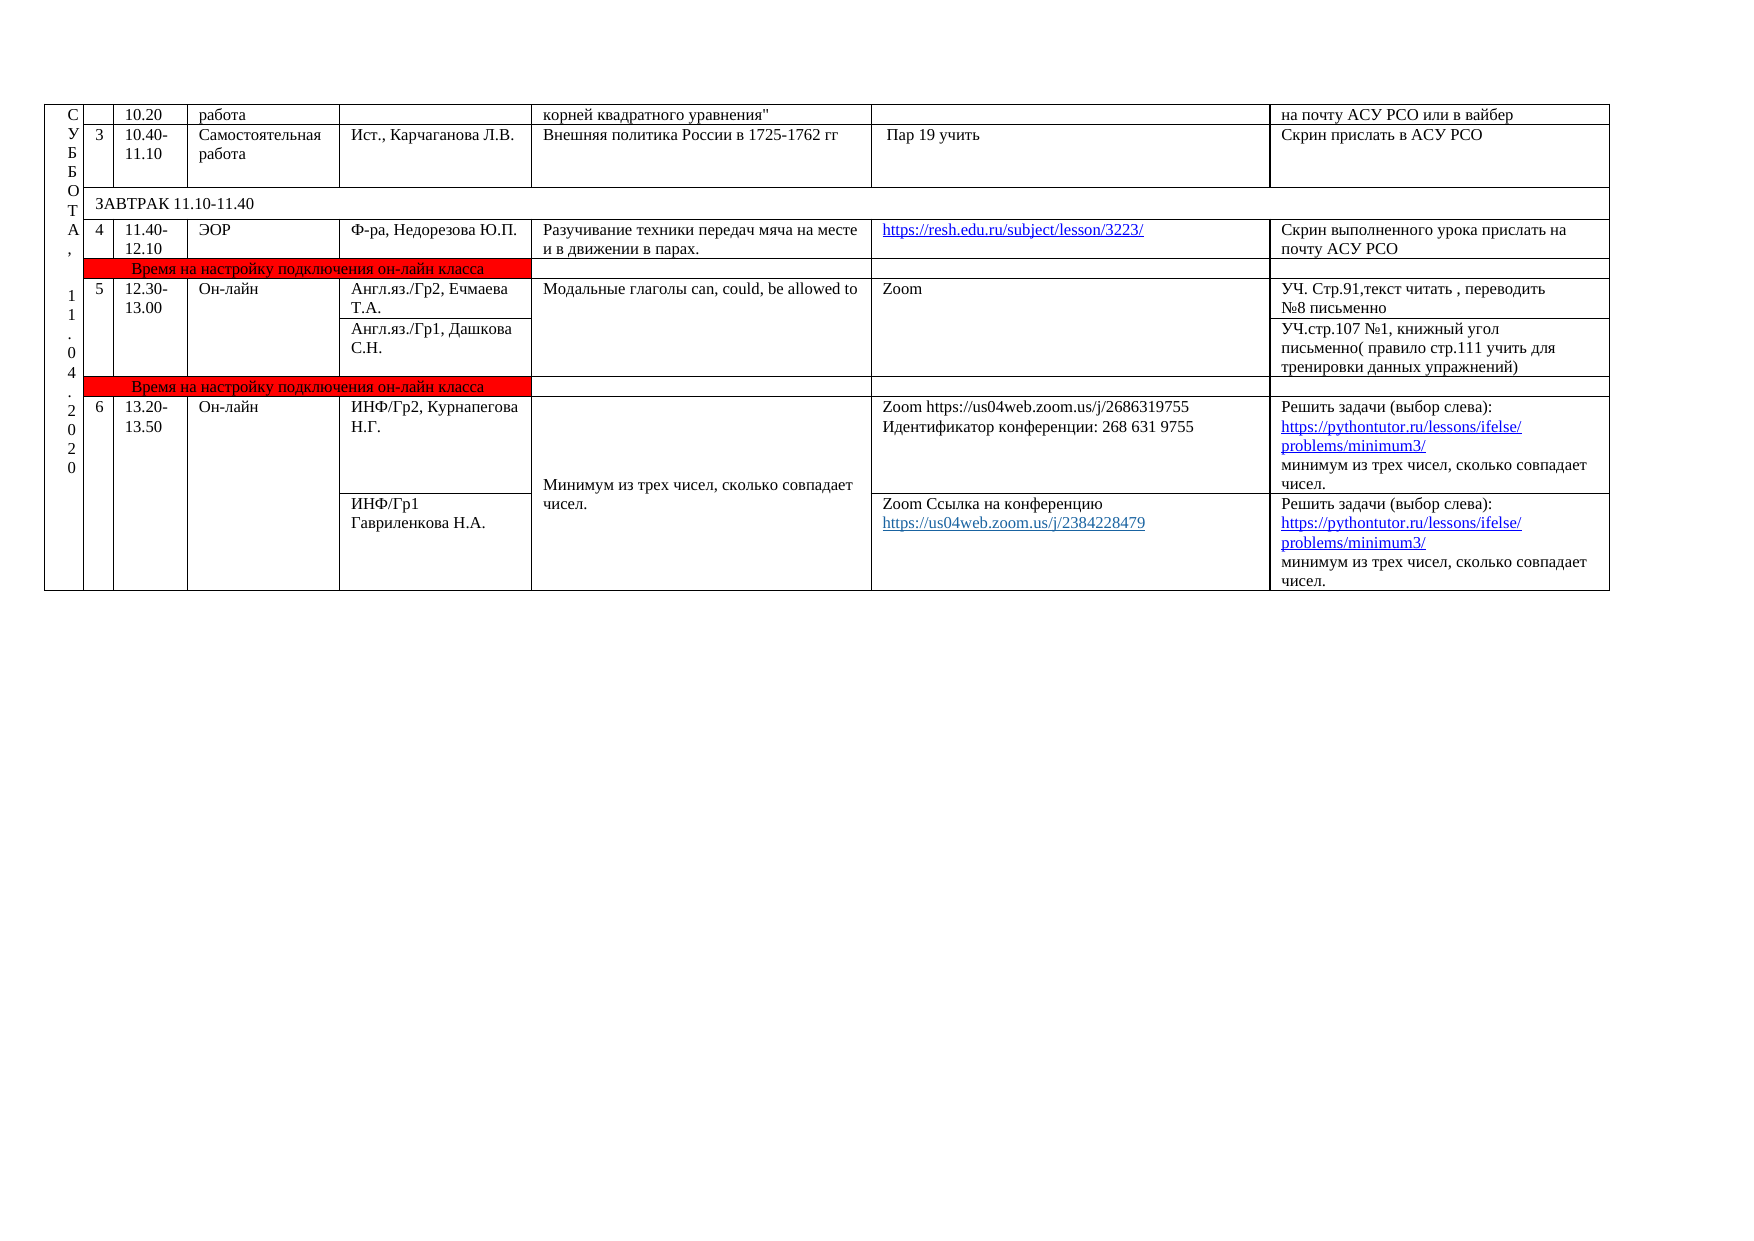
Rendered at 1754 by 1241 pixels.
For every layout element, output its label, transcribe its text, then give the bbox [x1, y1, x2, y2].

table_cell Самостоятельная работа [188, 125, 339, 187]
table_cell 10.40-11.10 [114, 125, 187, 187]
table_cell [1271, 377, 1609, 396]
table_cell Скрин выполненного урока прислать на почту АСУ РСО [1271, 220, 1609, 258]
table_cell Пар 19 учить [872, 125, 1269, 187]
table_cell 2 [84, 105, 113, 124]
table_cell УЧ. Стр.91,текст читать , переводить №8 письменно [1271, 279, 1609, 317]
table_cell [872, 105, 1269, 124]
table_cell Он-лайн [188, 279, 339, 376]
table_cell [188, 105, 339, 124]
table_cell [532, 105, 871, 124]
table_cell 3 [84, 125, 113, 187]
table_cell 12.30-13.00 [114, 279, 187, 376]
table_cell Решить задачи (выбор слева): https://pythontutor.ru/lessons/ifelse/problems/minimum3/ минимум из трех чисел, сколько совпадает чисел. [1271, 494, 1609, 590]
table_cell ИНФ/Гр2, Курнапегова Н.Г. [340, 397, 531, 493]
table_cell [872, 259, 1269, 278]
table_cell https://resh.edu.ru/subject/lesson/3223/ [872, 220, 1269, 258]
table_cell Скрин прислать в АСУ РСО [1271, 125, 1609, 187]
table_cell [340, 105, 531, 124]
table_cell [532, 259, 871, 278]
table_cell Внешняя политика России в 1725-1762 гг [532, 125, 871, 187]
table_cell [532, 377, 871, 396]
table_cell Минимум из трех чисел, сколько совпадает чисел. [532, 397, 871, 590]
table_cell 5 [84, 279, 113, 376]
table_cell Zoom [872, 279, 1269, 376]
table_cell УЧ.стр.107 №1, книжный угол письменно( правило стр.111 учить для тренировки данных упражнений) [1271, 319, 1609, 376]
table_cell Время на настройку подключения он-лайн класса [84, 377, 531, 396]
table_cell Ист., Карчаганова Л.В. [340, 125, 531, 187]
table_cell 4 [84, 220, 113, 258]
table_cell Zoom https://us04web.zoom.us/j/2686319755 Идентификатор конференции: 268 631 9755 [872, 397, 1269, 493]
table_cell [1271, 259, 1609, 278]
table_cell Разучивание техники передач мяча на месте и в движении в парах. [532, 220, 871, 258]
table_cell 9.50-10.20 [114, 105, 187, 124]
table_cell Zoom Ссылка на конференцию https://us04web.zoom.us/j/2384228479 [872, 494, 1269, 590]
table_cell Модальные глаголы can, could, be allowed to [532, 279, 871, 376]
table_cell Он-лайн [188, 397, 339, 590]
table_cell 11.40-12.10 [114, 220, 187, 258]
table_cell Ф-ра, Недорезова Ю.П. [340, 220, 531, 258]
table_cell Время на настройку подключения он-лайн класса [84, 259, 531, 278]
table_cell Решить задачи (выбор слева): https://pythontutor.ru/lessons/ifelse/problems/minimum3/ минимум из трех чисел, сколько совпадает чисел. [1271, 397, 1609, 493]
table_cell Англ.яз./Гр2, Ечмаева Т.А. [340, 279, 531, 317]
table_cell ЭОР [188, 220, 339, 258]
table_cell Англ.яз./Гр1, Дашкова С.Н. [340, 319, 531, 376]
table_cell 6 [84, 397, 113, 590]
table_cell ИНФ/Гр1 Гавриленкова Н.А. [340, 494, 531, 590]
table_cell 13.20-13.50 [114, 397, 187, 590]
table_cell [1271, 105, 1609, 124]
table_cell [872, 377, 1269, 396]
table_cell ЗАВТРАК 11.10-11.40 [84, 188, 1609, 218]
